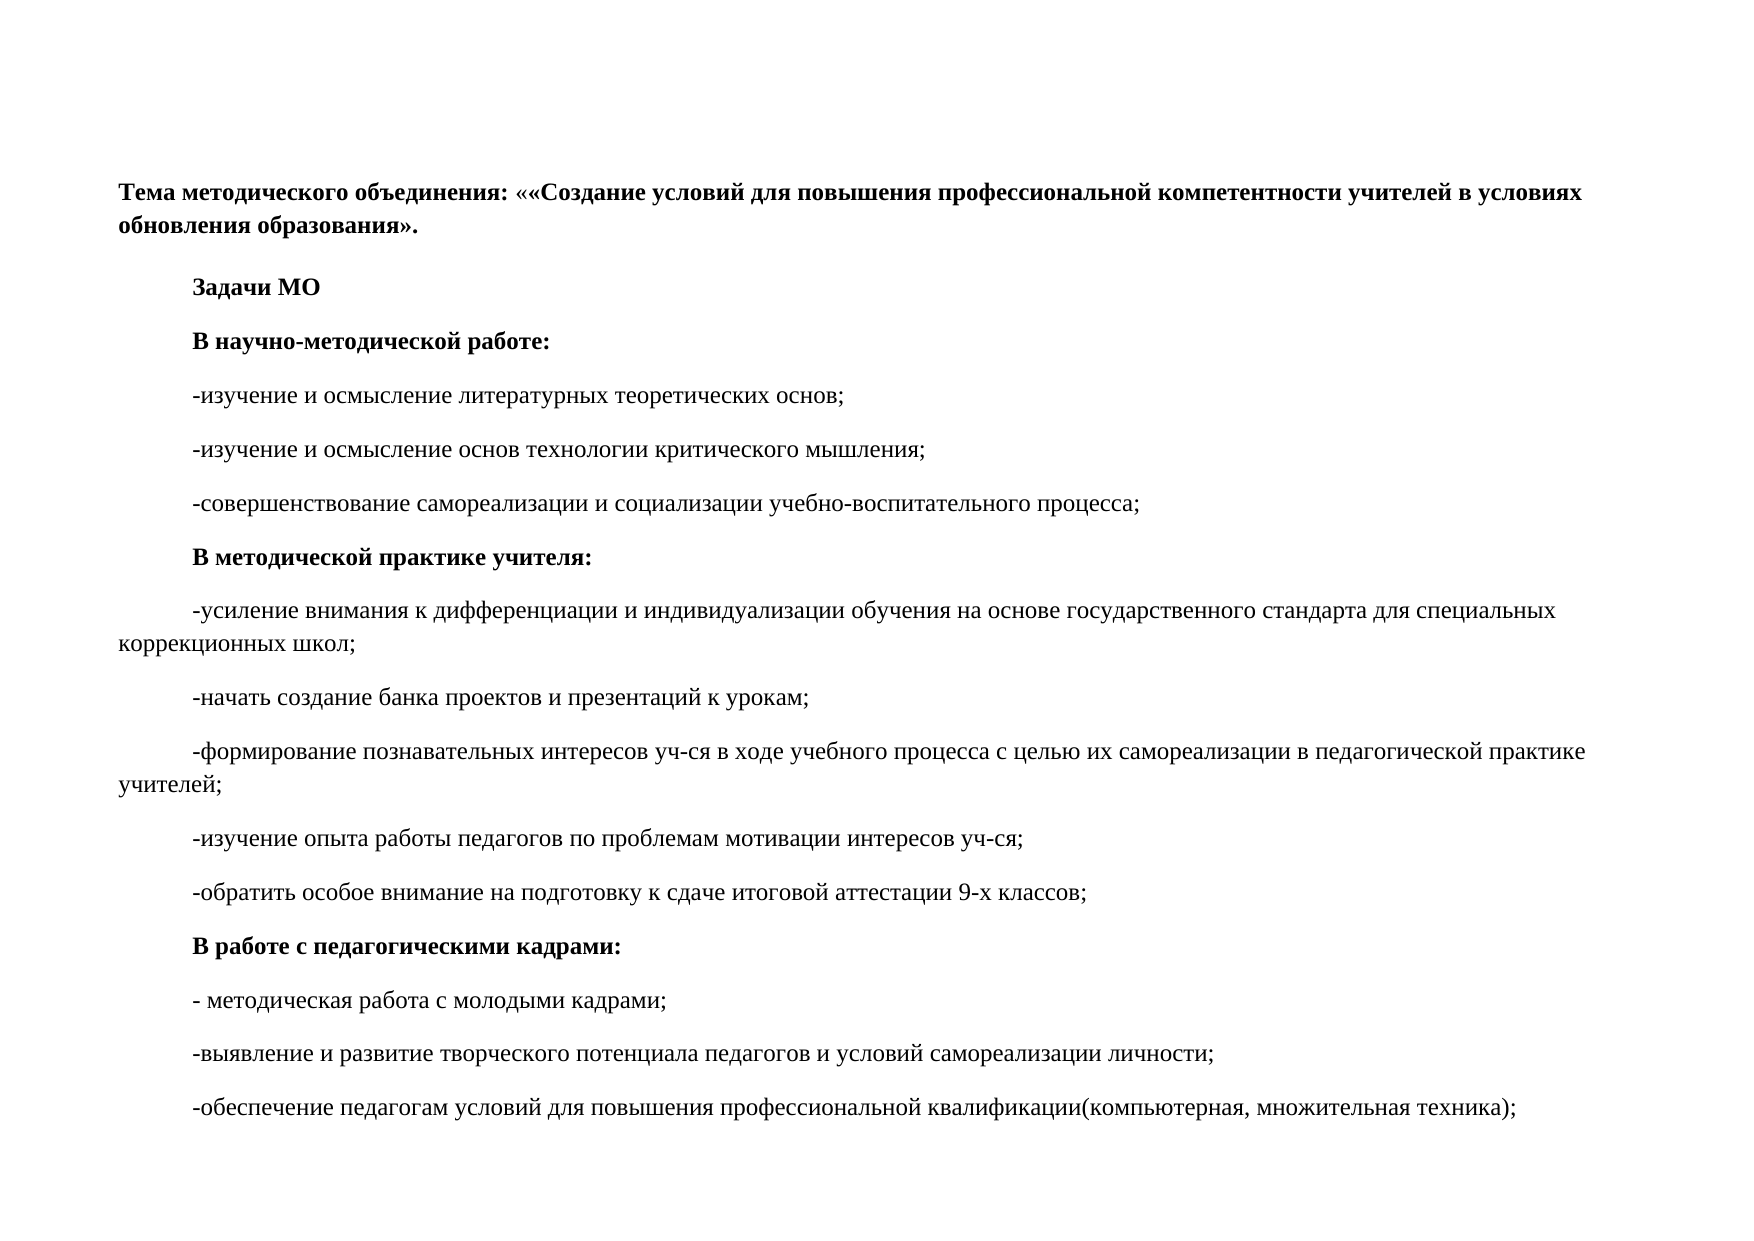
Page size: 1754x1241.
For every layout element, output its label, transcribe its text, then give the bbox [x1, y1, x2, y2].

text В научно-методической работе: [118, 326, 1636, 355]
text -формирование познавательных интересов уч-ся в ходе учебного процесса с целью их самореализации в педагогической практике учителей; [118, 736, 1636, 798]
text В методической практике учителя: [118, 542, 1636, 570]
text -обеспечение педагогам условий для повышения профессиональной квалификации(компьютерная, множительная техника); [118, 1092, 1636, 1121]
text В работе с педагогическими кадрами: [118, 931, 1636, 959]
text -изучение опыта работы педагогов по проблемам мотивации интересов уч-ся; [118, 823, 1636, 852]
text -совершенствование самореализации и социализации учебно-воспитательного процесса; [118, 488, 1636, 517]
text - методическая работа с молодыми кадрами; [118, 985, 1636, 1013]
text -изучение и осмысление основ технологии критического мышления; [118, 434, 1636, 463]
text -начать создание банка проектов и презентаций к урокам; [118, 682, 1636, 711]
text Задачи МО [118, 272, 1636, 301]
text -обратить особое внимание на подготовку к сдаче итоговой аттестации 9-х классов; [118, 877, 1636, 906]
text -усиление внимания к дифференциации и индивидуализации обучения на основе государственного стандарта для специальных коррекционных школ; [118, 596, 1636, 657]
text -изучение и осмысление литературных теоретических основ; [118, 380, 1636, 409]
text -выявление и развитие творческого потенциала педагогов и условий самореализации личности; [118, 1038, 1636, 1067]
text Тема методического объединения: ««Создание условий для повышения профессиональной компетентности учителей в условиях обновления образования». [118, 177, 1636, 239]
